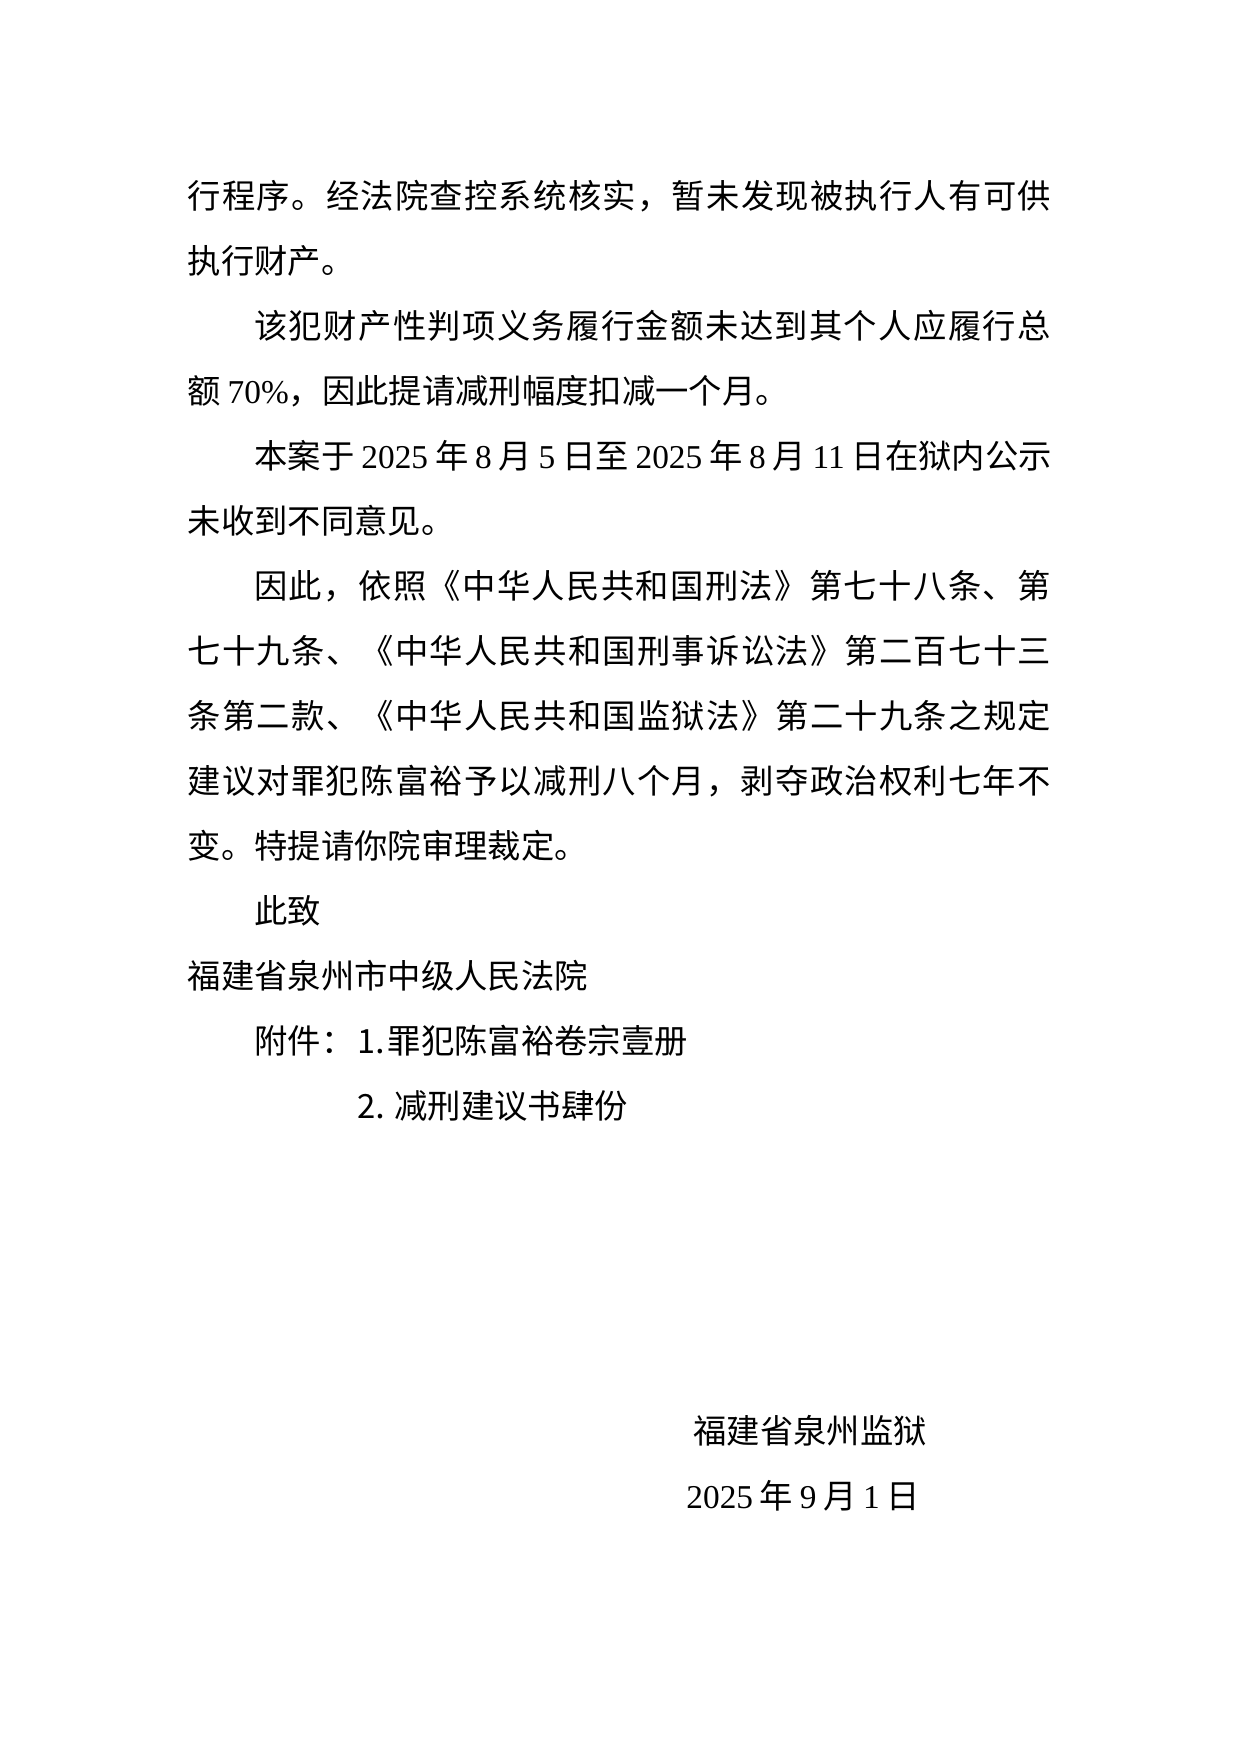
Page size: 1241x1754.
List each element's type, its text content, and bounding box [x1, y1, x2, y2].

text 此致 [187, 877, 1053, 942]
text 附件：⒈罪犯陈富裕卷宗壹册 [187, 1007, 1053, 1072]
text 2025年9月1日 [187, 1462, 919, 1527]
text 福建省泉州市中级人民法院 [187, 942, 1053, 1007]
text 因此，依照《中华人民共和国刑法》第七十八条、第七十九条、《中华人民共和国刑事诉讼法》第二百七十三条第二款、《中华人民共和国监狱法》第二十九条之规定，建议对罪犯陈富裕予以减刑八个月，剥夺政治权利七年不变。特提请你院审理裁定。 [187, 552, 1053, 877]
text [187, 162, 1053, 292]
text 本案于2025年8月5日至2025年8月11日在狱内公示未收到不同意见。 [187, 422, 1053, 552]
text 该犯财产性判项义务履行金额未达到其个人应履行总额70%，因此提请减刑幅度扣减一个月。 [187, 292, 1053, 422]
text ⒉减刑建议书肆份 [187, 1072, 1053, 1137]
text 福建省泉州监狱 [187, 1397, 926, 1462]
